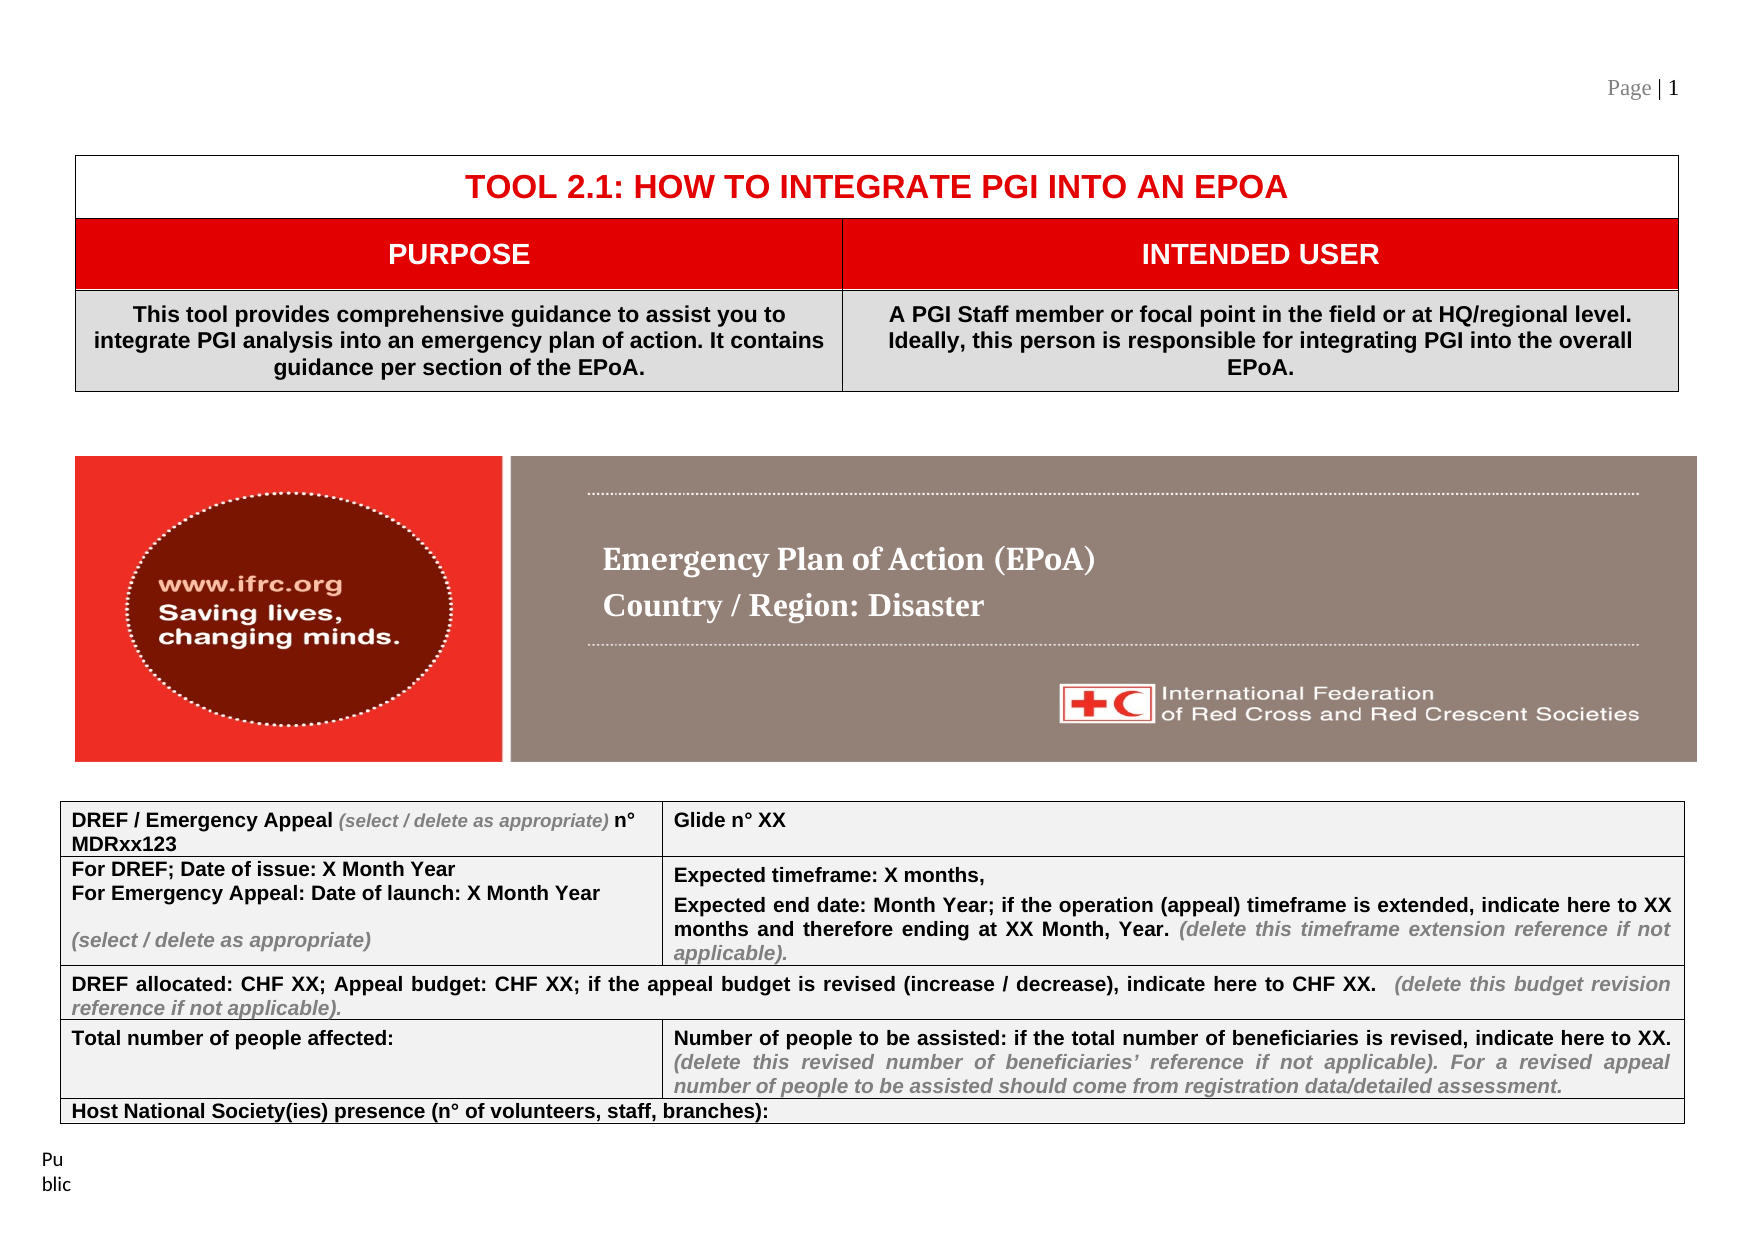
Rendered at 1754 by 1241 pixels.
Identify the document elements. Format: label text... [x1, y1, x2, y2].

table_header DREF / Emergency Appeal (select / delete as appropriate) n° MDRxx123 [61, 802, 662, 856]
table_cell Number of people to be assisted: if the total number of beneficiaries is revised, indicate here to XX. (delete this revised number of beneficiaries’ reference if not applicable). For a revised appeal number of people to be assisted should come from registration data/detailed assessment. [663, 1020, 1684, 1098]
table_cell INTENDED USER [843, 219, 1678, 289]
table_cell For DREF; Date of issue: X Month Year For Emergency Appeal: Date of launch: X Month Year (select / delete as appropriate) [61, 857, 662, 965]
table_cell A PGI Staff member or focal point in the field or at HQ/regional level. Ideally, this person is responsible for integrating PGI into the overall EPoA. [843, 291, 1678, 391]
table_header Glide n° XX [663, 802, 1684, 856]
table_cell This tool provides comprehensive guidance to assist you to integrate PGI analysis into an emergency plan of action. It contains guidance per section of the EPoA. [76, 291, 842, 391]
table_cell DREF allocated: CHF XX; Appeal budget: CHF XX; if the appeal budget is revised (increase / decrease), indicate here to CHF XX. (delete this budget revision reference if not applicable). [61, 966, 1684, 1019]
table_header TOOL 2.1: HOW TO INTEGRATE PGI INTO AN EPOA [76, 156, 1678, 218]
table_cell Expected timeframe: X months, Expected end date: Month Year; if the operation (appeal) timeframe is extended, indicate here to XX months and therefore ending at XX Month, Year. (delete this timeframe extension reference if not applicable). [663, 857, 1684, 965]
table_cell Total number of people affected: [61, 1020, 662, 1098]
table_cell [61, 1099, 1684, 1122]
table_cell PURPOSE [76, 219, 842, 289]
picture [75, 456, 1697, 762]
